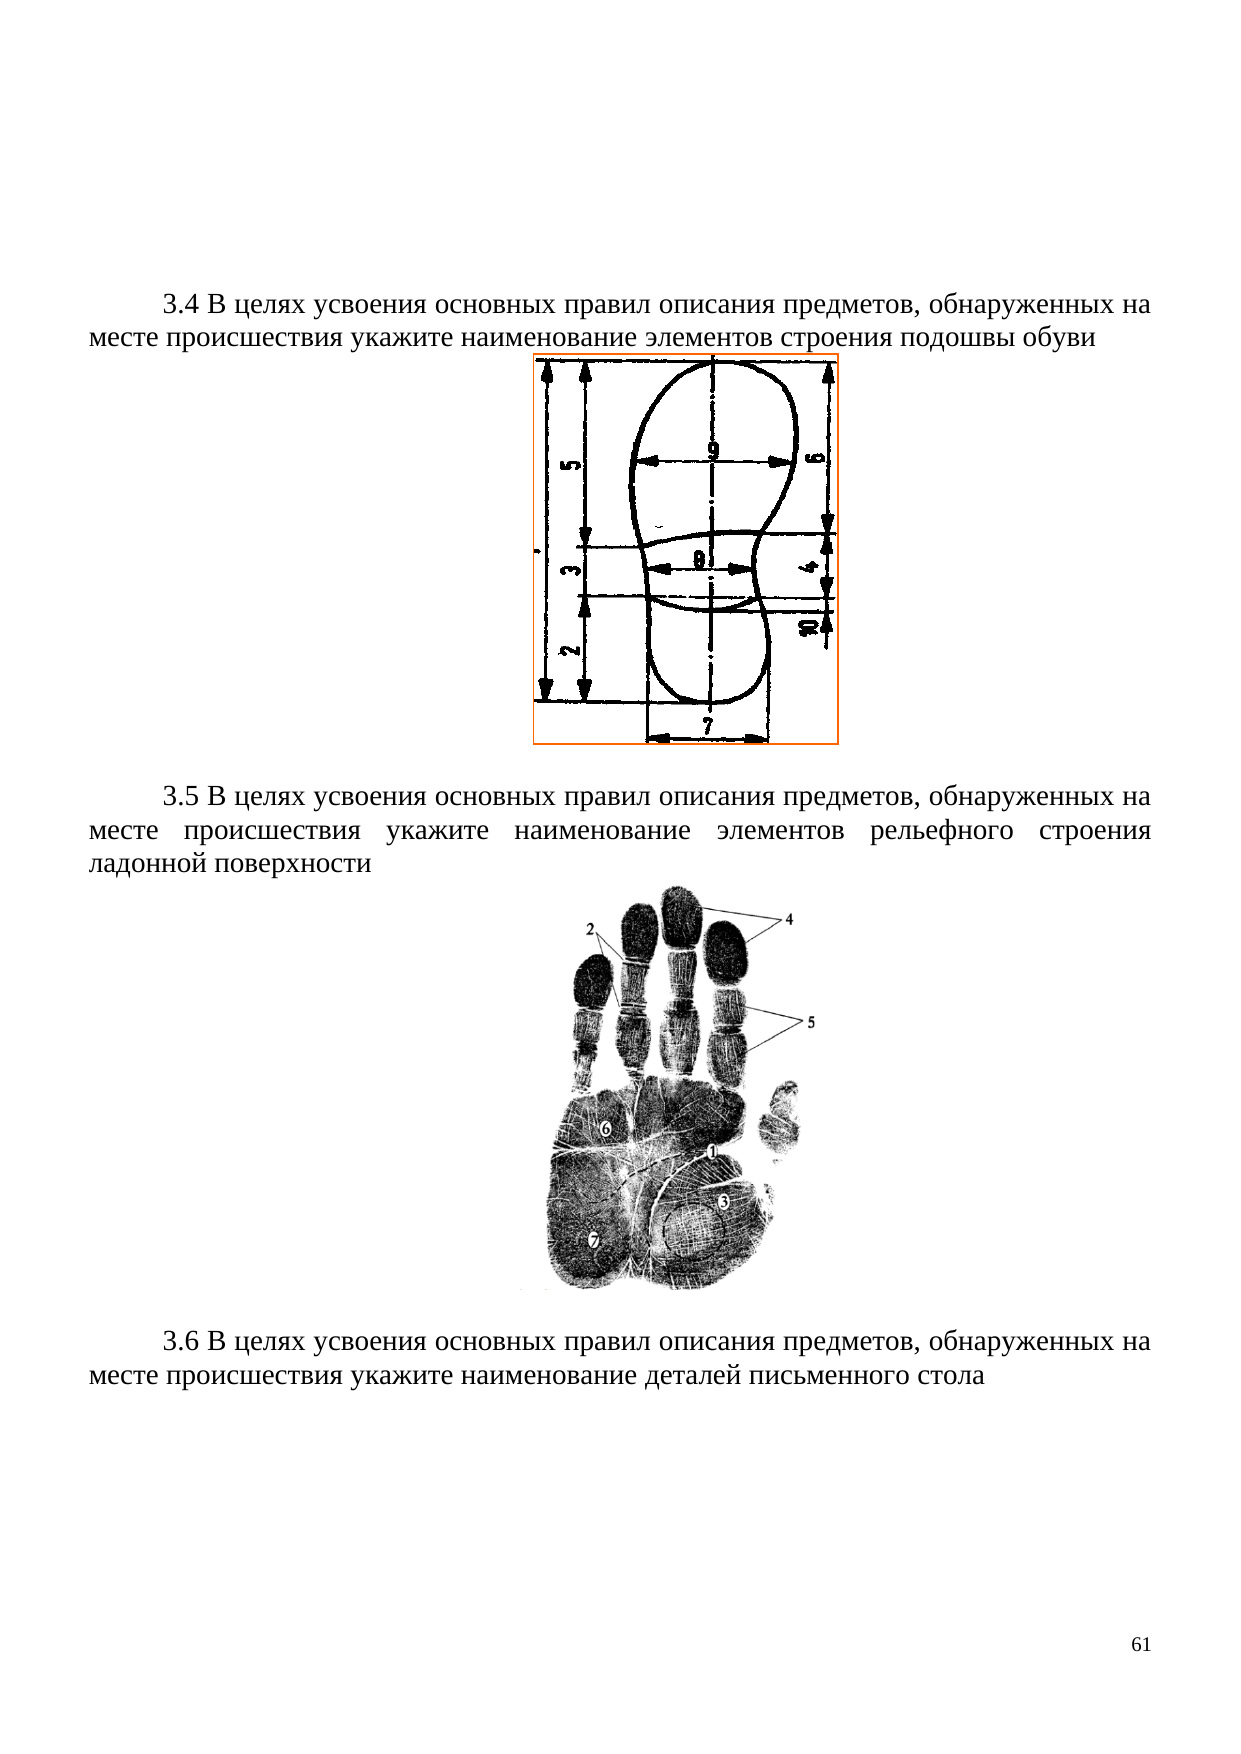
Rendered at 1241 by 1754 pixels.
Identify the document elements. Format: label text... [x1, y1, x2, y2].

text 3.4 В целях усвоения основных правил описания предметов, обнаруженных на месте происшествия укажите наименование элементов строения подошвы обуви [88, 286, 1152, 353]
text 3.5 В целях усвоения основных правил описания предметов, обнаруженных на месте происшествия укажите наименование элементов рельефного строения ладонной поверхности [88, 778, 1152, 879]
text 3.6 В целях усвоения основных правил описания предметов, обнаруженных на месте происшествия укажите наименование деталей письменного стола [88, 1323, 1152, 1391]
picture [534, 355, 837, 743]
picture [514, 879, 815, 1290]
